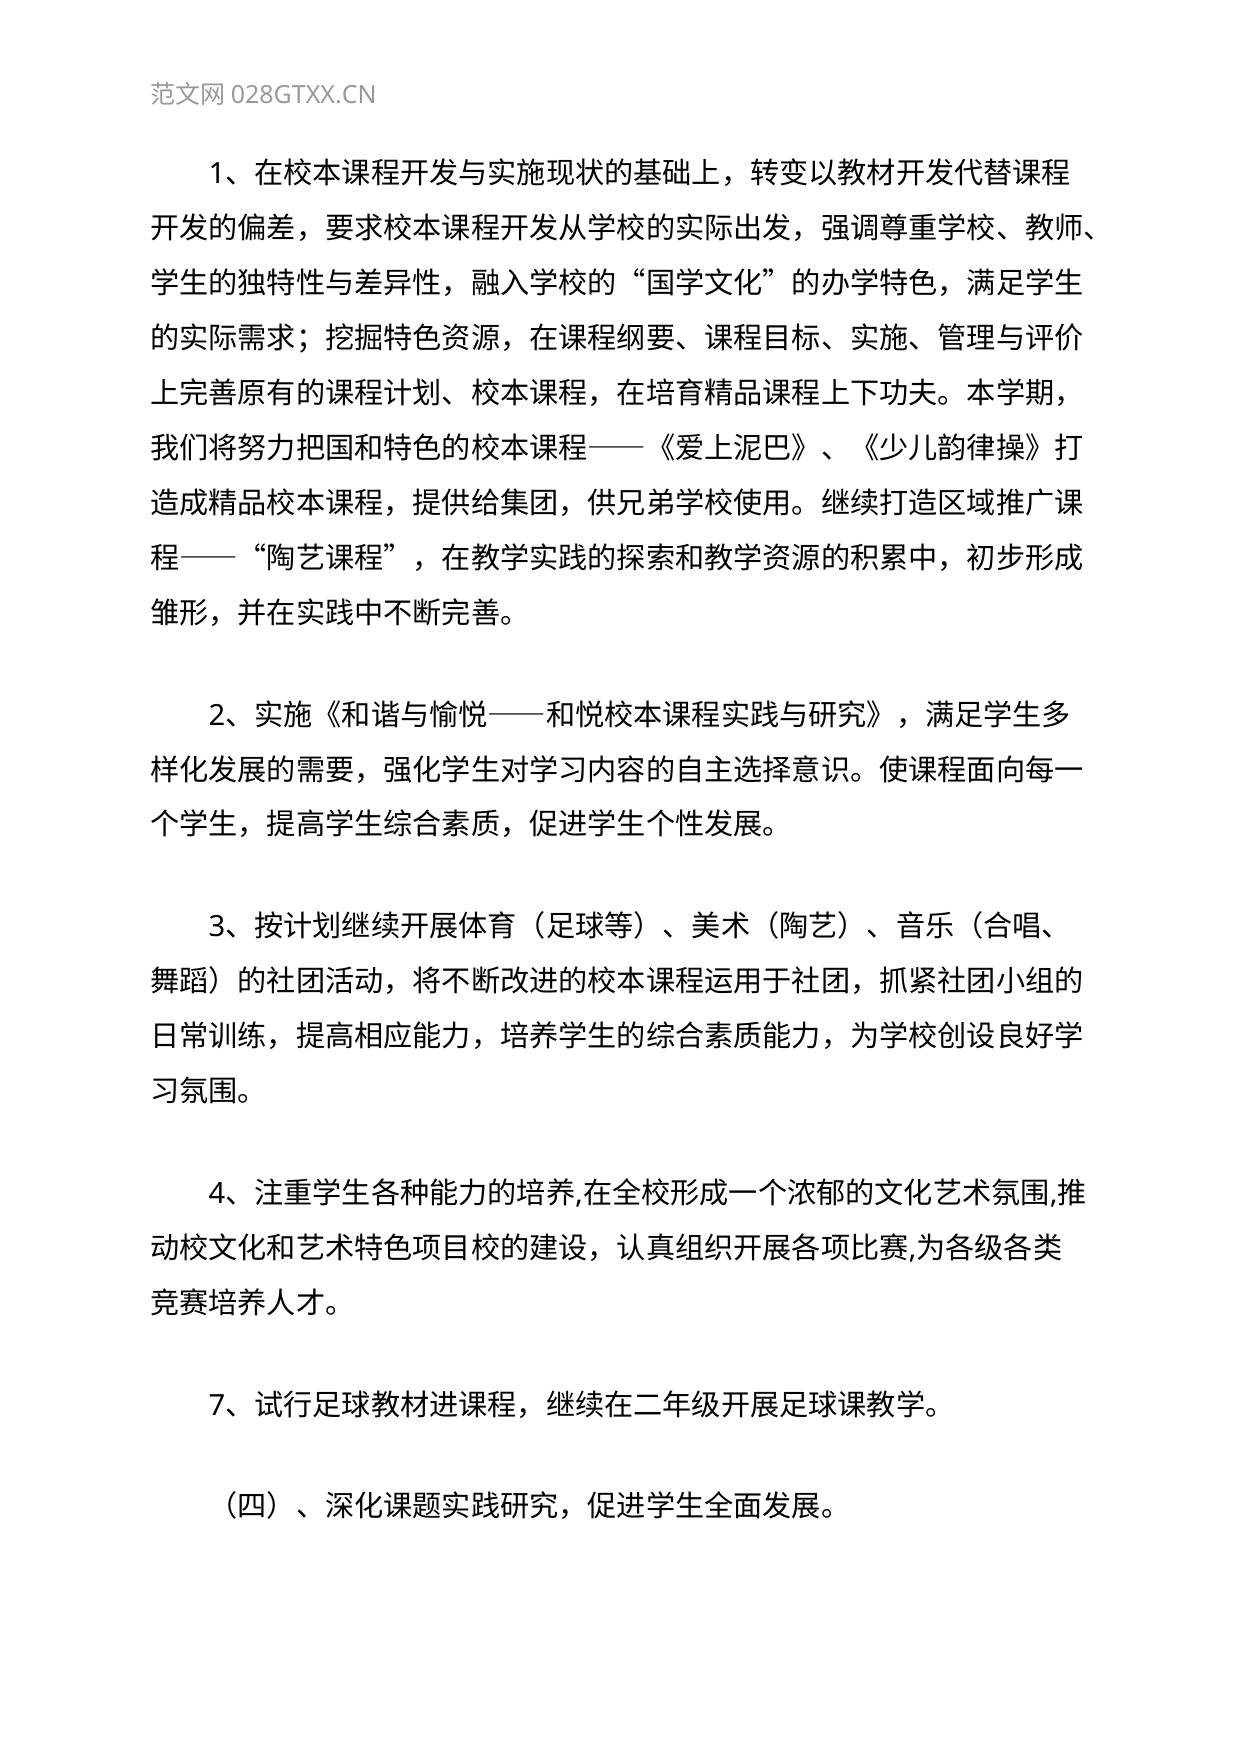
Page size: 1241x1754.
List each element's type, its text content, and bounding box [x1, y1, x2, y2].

text 3、按计划继续开展体育（足球等）、美术（陶艺）、音乐（合唱、舞蹈）的社团活动，将不断改进的校本课程运用于社团，抓紧社团小组的日常训练，提高相应能力，培养学生的综合素质能力，为学校创设良好学习氛围。 [150, 903, 1090, 1110]
text 4、注重学生各种能力的培养,在全校形成一个浓郁的文化艺术氛围,推动校文化和艺术特色项目校的建设，认真组织开展各项比赛,为各级各类竞赛培养人才。 [150, 1169, 1090, 1322]
text 2、实施《和谐与愉悦——和悦校本课程实践与研究》，满足学生多样化发展的需要，强化学生对学习内容的自主选择意识。使课程面向每一个学生，提高学生综合素质，促进学生个性发展。 [150, 691, 1090, 843]
text 1、在校本课程开发与实施现状的基础上，转变以教材开发代替课程开发的偏差，要求校本课程开发从学校的实际出发，强调尊重学校、教师、学生的独特性与差异性，融入学校的“国学文化”的办学特色，满足学生的实际需求；挖掘特色资源，在课程纲要、课程目标、实施、管理与评价上完善原有的课程计划、校本课程，在培育精品课程上下功夫。本学期，我们将努力把国和特色的校本课程——《爱上泥巴》、《少儿韵律操》打造成精品校本课程，提供给集团，供兄弟学校使用。继续打造区域推广课程——“陶艺课程”，在教学实践的探索和教学资源的积累中，初步形成雏形，并在实践中不断完善。 [150, 150, 1090, 632]
text （四）、深化课题实践研究，促进学生全面发展。 [150, 1483, 1090, 1525]
text 7、试行足球教材进课程，继续在二年级开展足球课教学。 [150, 1381, 1090, 1423]
